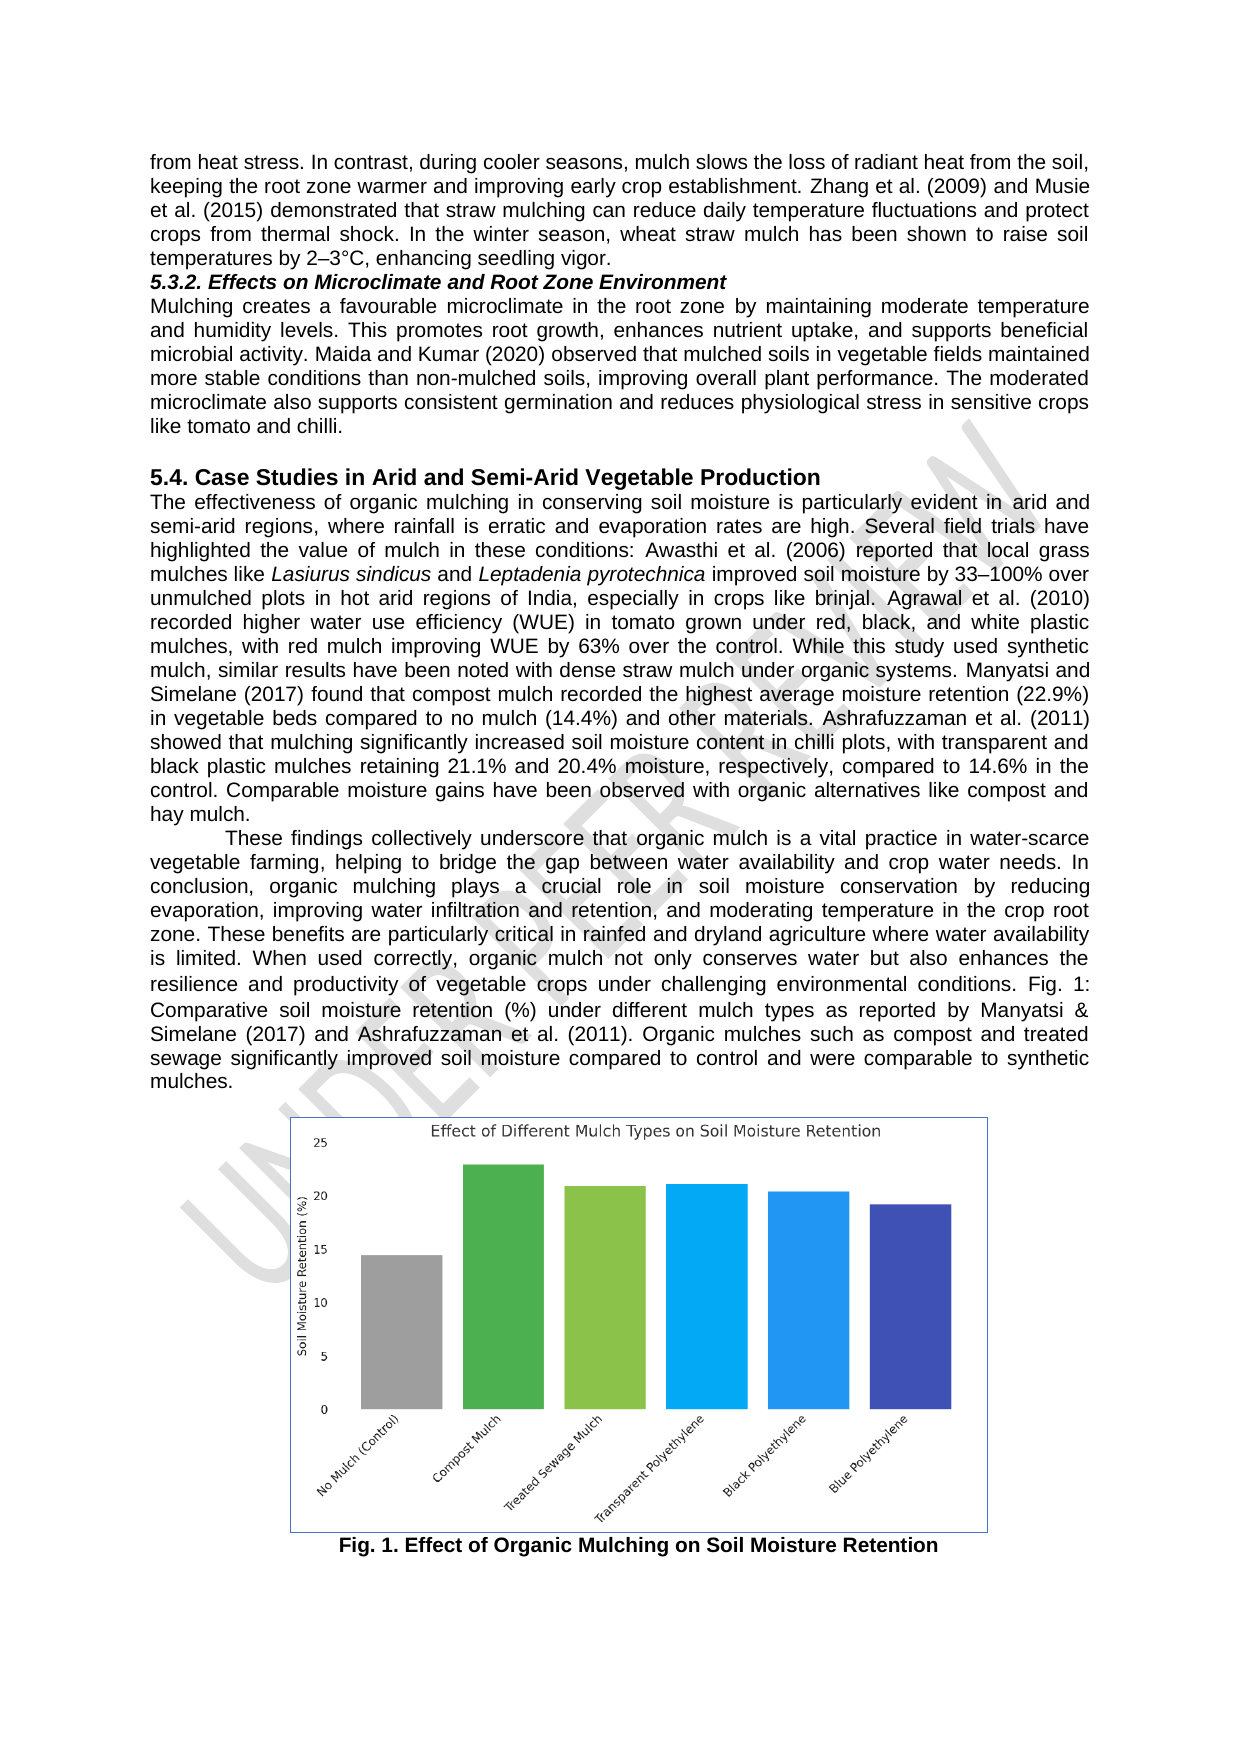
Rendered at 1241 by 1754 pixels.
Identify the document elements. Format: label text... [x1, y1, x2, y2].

text Fig. 1. Effect of Organic Mulching on Soil Moisture Retention [187, 1533, 1090, 1557]
text 5.4. Case Studies in Arid and Semi-Arid Vegetable Production [150, 464, 1090, 490]
text 5.3.2. Effects on Microclimate and Root Zone Environment [150, 270, 1090, 294]
text The effectiveness of organic mulching in conserving soil moisture is particularly evident in arid and semi-arid regions, where rainfall is erratic and evaporation rates are high. Several field trials have highlighted the value of mulch in these conditions: Awasthi et al. (2006) reported that local grass mulches like Lasiurus sindicus and Leptadenia pyrotechnica improved soil moisture by 33–100% over unmulched plots in hot arid regions of India, especially in crops like brinjal. Agrawal et al. (2010) recorded higher water use efficiency (WUE) in tomato grown under red, black, and white plastic mulches, with red mulch improving WUE by 63% over the control. While this study used synthetic mulch, similar results have been noted with dense straw mulch under organic systems. Manyatsi and Simelane (2017) found that compost mulch recorded the highest average moisture retention (22.9%) in vegetable beds compared to no mulch (14.4%) and other materials. Ashrafuzzaman et al. (2011) showed that mulching significantly increased soil moisture content in chilli plots, with transparent and black plastic mulches retaining 21.1% and 20.4% moisture, respectively, compared to 14.6% in the control. Comparable moisture gains have been observed with organic alternatives like compost and hay mulch. [150, 490, 1090, 826]
picture [291, 1118, 987, 1532]
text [150, 150, 1090, 270]
text These findings collectively underscore that organic mulch is a vital practice in water-scarce vegetable farming, helping to bridge the gap between water availability and crop water needs. In conclusion, organic mulching plays a crucial role in soil moisture conservation by reducing evaporation, improving water infiltration and retention, and moderating temperature in the crop root zone. These benefits are particularly critical in rainfed and dryland agriculture where water availability is limited. When used correctly, organic mulch not only conserves water but also enhances the resilience and productivity of vegetable crops under challenging environmental conditions. Fig. 1: Comparative soil moisture retention (%) under different mulch types as reported by Manyatsi & Simelane (2017) and Ashrafuzzaman et al. (2011). Organic mulches such as compost and treated sewage significantly improved soil moisture compared to control and were comparable to synthetic mulches. [150, 826, 1090, 1093]
text Mulching creates a favourable microclimate in the root zone by maintaining moderate temperature and humidity levels. This promotes root growth, enhances nutrient uptake, and supports beneficial microbial activity. Maida and Kumar (2020) observed that mulched soils in vegetable fields maintained more stable conditions than non-mulched soils, improving overall plant performance. The moderated microclimate also supports consistent germination and reduces physiological stress in sensitive crops like tomato and chilli. [150, 294, 1090, 437]
